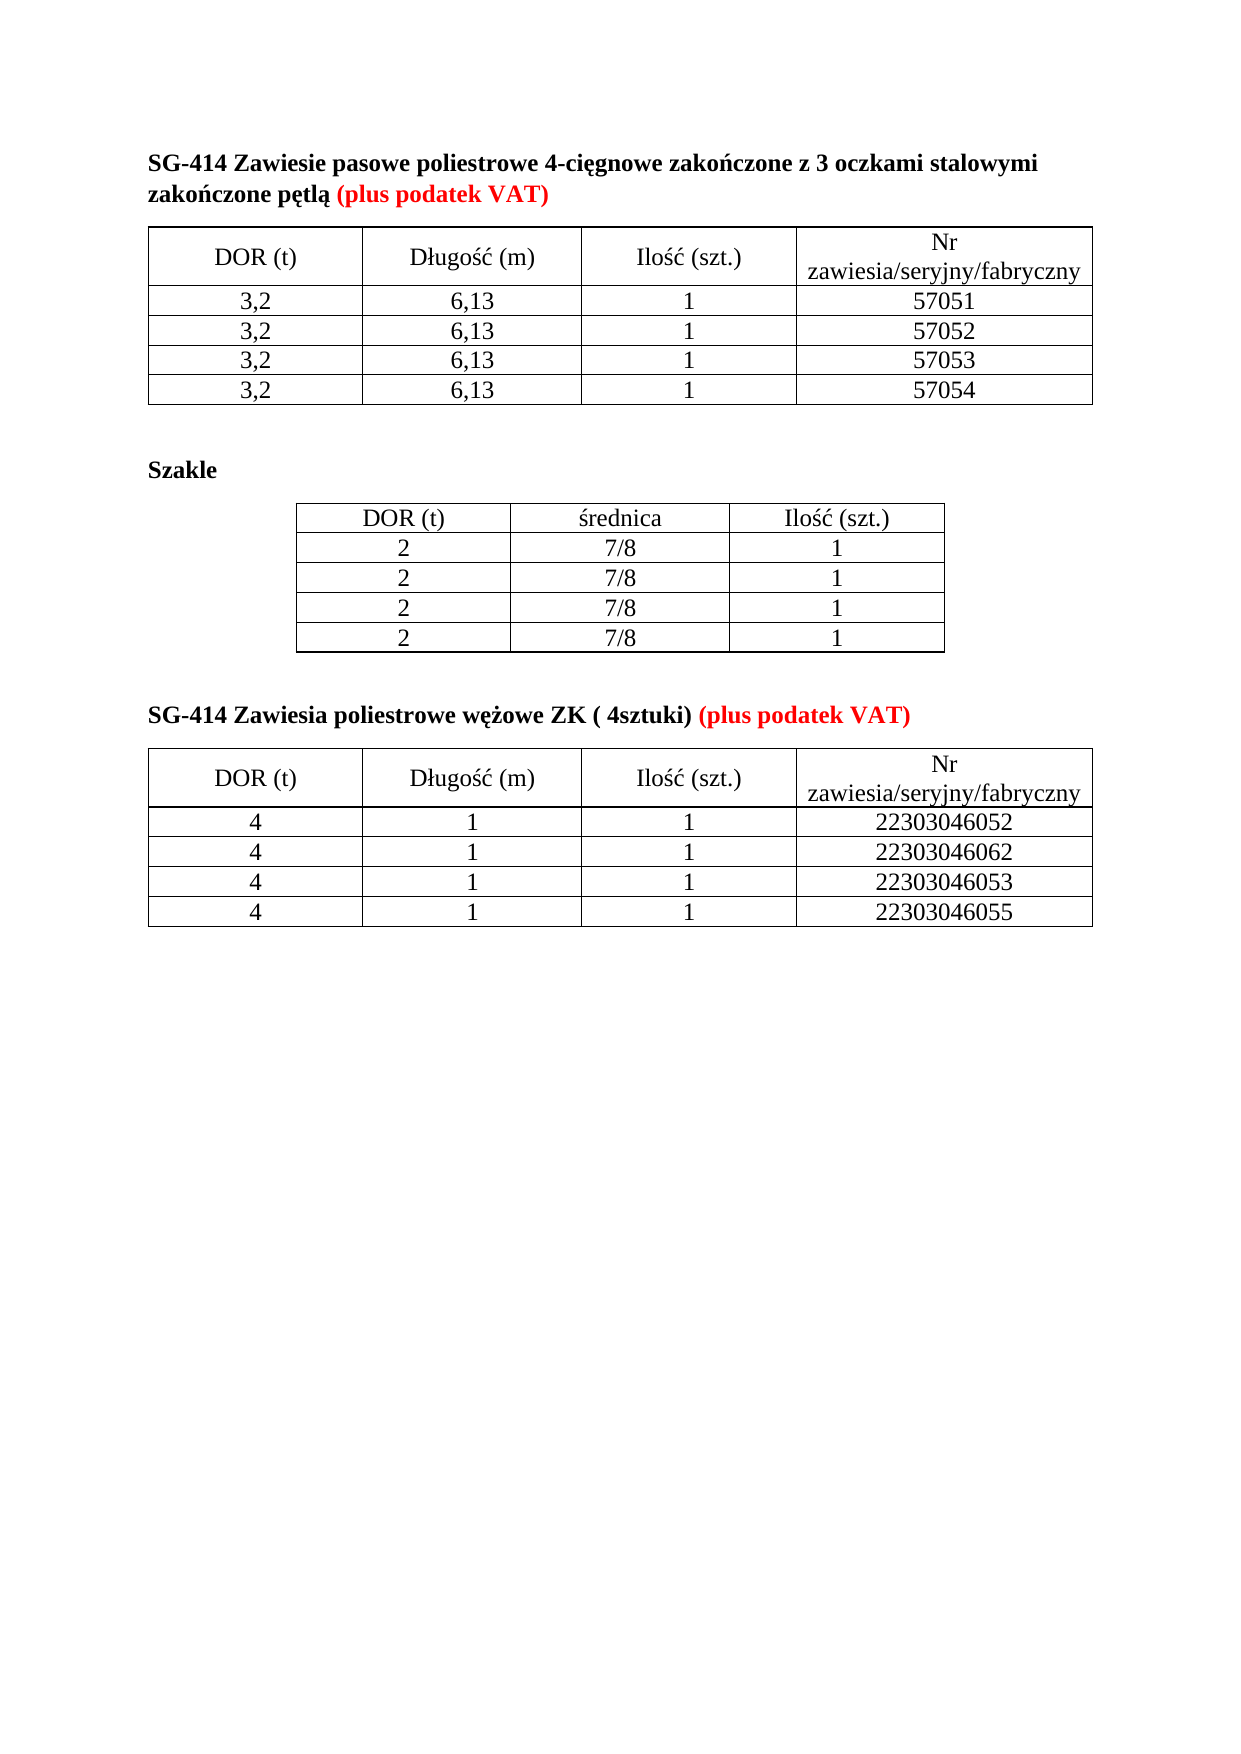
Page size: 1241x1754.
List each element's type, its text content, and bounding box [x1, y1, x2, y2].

table_cell 3,2 [149, 286, 362, 315]
table_cell 7/8 [511, 623, 729, 651]
table_cell 22303046053 [797, 867, 1092, 896]
table_cell 1 [582, 867, 796, 896]
text Szakle [148, 455, 1093, 483]
table_cell 3,2 [149, 346, 362, 374]
text SG-414 Zawiesia poliestrowe wężowe ZK ( 4sztuki) (plus podatek VAT) [148, 700, 1093, 729]
table_cell 6,13 [363, 316, 581, 344]
table_cell 1 [582, 286, 796, 315]
table_cell 6,13 [363, 286, 581, 315]
table_cell 3,2 [149, 316, 362, 344]
table_cell 1 [363, 837, 581, 866]
table_cell 3,2 [149, 375, 362, 404]
table_cell 4 [149, 808, 362, 836]
table_header DOR (t) [149, 228, 362, 285]
table_cell 22303046055 [797, 897, 1092, 926]
table_cell 1 [730, 623, 944, 651]
table_cell 6,13 [363, 346, 581, 374]
table_cell 1 [730, 533, 944, 562]
table_cell 1 [363, 867, 581, 896]
table_cell 1 [582, 316, 796, 344]
table_header Ilość (szt.) [582, 749, 796, 806]
table_header średnica [511, 504, 729, 532]
table_cell 57052 [797, 316, 1092, 344]
table_header DOR (t) [297, 504, 510, 532]
table_header Nr zawiesia/seryjny/fabryczny [797, 228, 1092, 285]
table_header Długość (m) [363, 749, 581, 806]
table_cell 1 [582, 837, 796, 866]
table_cell 4 [149, 837, 362, 866]
table_header Ilość (szt.) [730, 504, 944, 532]
table_cell 1 [730, 593, 944, 622]
table_cell 2 [297, 533, 510, 562]
table_cell 1 [363, 808, 581, 836]
table_cell 7/8 [511, 593, 729, 622]
table_cell 57054 [797, 375, 1092, 404]
text SG-414 Zawiesie pasowe poliestrowe 4-cięgnowe zakończone z 3 oczkami stalowymi zakończone pętlą (plus podatek VAT) [148, 148, 1093, 207]
table_cell 7/8 [511, 533, 729, 562]
table_cell 6,13 [363, 375, 581, 404]
table_cell 7/8 [511, 563, 729, 592]
table_cell 1 [582, 375, 796, 404]
table_cell 4 [149, 897, 362, 926]
table_cell 1 [582, 808, 796, 836]
table_cell 1 [730, 563, 944, 592]
table_header DOR (t) [149, 749, 362, 806]
table_header Ilość (szt.) [582, 228, 796, 285]
table_cell 2 [297, 593, 510, 622]
table_header Długość (m) [363, 228, 581, 285]
table_cell 2 [297, 623, 510, 651]
table_cell 22303046062 [797, 837, 1092, 866]
table_header Nr zawiesia/seryjny/fabryczny [797, 749, 1092, 806]
table_cell 1 [363, 897, 581, 926]
table_cell 1 [582, 897, 796, 926]
table_cell 57053 [797, 346, 1092, 374]
table_cell 1 [582, 346, 796, 374]
table_cell 2 [297, 563, 510, 592]
table_cell 4 [149, 867, 362, 896]
